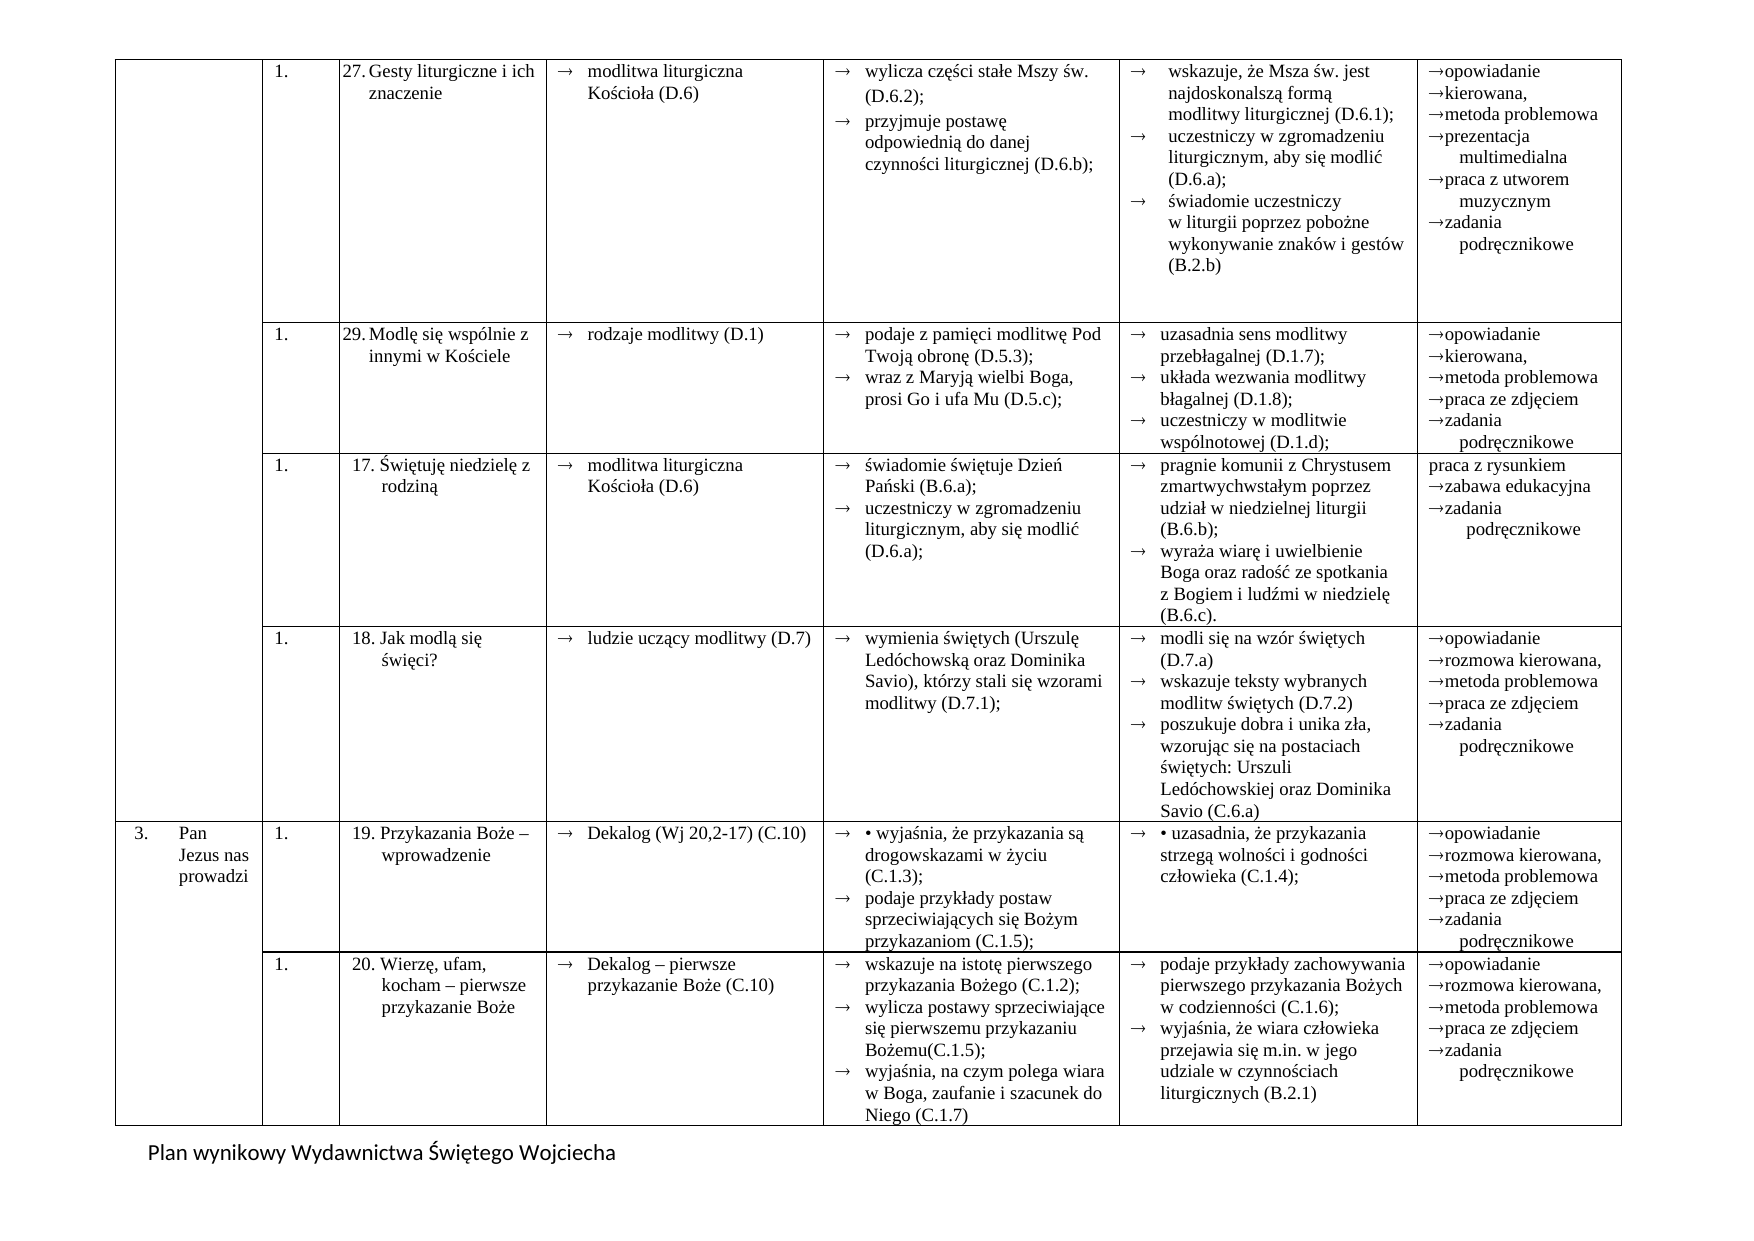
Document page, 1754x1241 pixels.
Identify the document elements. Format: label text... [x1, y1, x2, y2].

table_cell Pan Jezus nas prowadzi [116, 822, 262, 1125]
table_cell modlitwa liturgiczna Kościoła (D.6) [547, 454, 823, 626]
table_cell opowiadanie rozmowa kierowana, metoda problemowa praca ze zdjęciem zadania podręcznikowe [1418, 822, 1621, 951]
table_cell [1418, 953, 1621, 1125]
table_cell wymienia świętych (Urszulę Ledóchowską oraz Dominika Savio), którzy stali się wzorami modlitwy (D.7.1); [824, 627, 1119, 821]
table_cell 1. [263, 60, 339, 322]
table_cell uzasadnia sens modlitwy przebłagalnej (D.1.7); układa wezwania modlitwy błagalnej (D.1.8); uczestniczy w modlitwie wspólnotowej (D.1.d); [1120, 323, 1417, 452]
table_cell praca z rysunkiem zabawa edukacyjna zadania podręcznikowe [1418, 454, 1621, 626]
table_cell Modlę się wspólnie z innymi w Kościele [340, 323, 546, 452]
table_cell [547, 60, 823, 322]
table_cell • uzasadnia, że przykazania strzegą wolności i godności człowieka (C.1.4); [1120, 822, 1417, 951]
table_cell • wyjaśnia, że przykazania są drogowskazami w życiu (C.1.3); podaje przykłady postaw sprzeciwiających się Bożym przykazaniom (C.1.5); [824, 822, 1119, 951]
table_cell Gesty liturgiczne i ich znaczenie [340, 60, 546, 322]
table_cell Dekalog – pierwsze przykazanie Boże (C.10) [547, 953, 823, 1125]
table_cell podaje przykłady zachowywania pierwszego przykazania Bożych w codzienności (C.1.6); wyjaśnia, że wiara człowieka przejawia się m.in. w jego udziale w czynnościach liturgicznych (B.2.1) [1120, 953, 1417, 1125]
table_cell 17. Świętuję niedzielę z rodziną [340, 454, 546, 626]
table_cell wskazuje na istotę pierwszego przykazania Bożego (C.1.2); wylicza postawy sprzeciwiające się pierwszemu przykazaniu Bożemu(C.1.5); wyjaśnia, na czym polega wiara w Boga, zaufanie i szacunek do Niego (C.1.7) [824, 953, 1119, 1125]
table_cell 1. [263, 822, 339, 951]
table_cell pragnie komunii z Chrystusem zmartwychwstałym poprzez udział w niedzielnej liturgii (B.6.b); wyraża wiarę i uwielbienie Boga oraz radość ze spotkania z Bogiem i ludźmi w niedzielę (B.6.c). [1120, 454, 1417, 626]
table_cell świadomie świętuje Dzień Pański (B.6.a); uczestniczy w zgromadzeniu liturgicznym, aby się modlić (D.6.a); [824, 454, 1119, 626]
table_cell opowiadanie kierowana, metoda problemowa prezentacja multimedialna praca z utworem muzycznym zadania podręcznikowe [1418, 60, 1621, 322]
table_cell ludzie uczący modlitwy (D.7) [547, 627, 823, 821]
table_cell 1. [263, 953, 339, 1125]
table_cell opowiadanie kierowana, metoda problemowa praca ze zdjęciem zadania podręcznikowe [1418, 323, 1621, 452]
table_cell 19. Przykazania Boże – wprowadzenie [340, 822, 546, 951]
table_cell Dekalog (Wj 20,2-17) (C.10) [547, 822, 823, 951]
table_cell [824, 60, 1119, 322]
table_cell opowiadanie rozmowa kierowana, metoda problemowa praca ze zdjęciem zadania podręcznikowe [1418, 627, 1621, 821]
table_cell rodzaje modlitwy (D.1) [547, 323, 823, 452]
table_cell 18. Jak modlą się święci? [340, 627, 546, 821]
table_cell 1. [263, 454, 339, 626]
table_cell 1. [263, 627, 339, 821]
table_cell 20. Wierzę, ufam, kocham – pierwsze przykazanie Boże [340, 953, 546, 1125]
table_cell podaje z pamięci modlitwę Pod Twoją obronę (D.5.3); wraz z Maryją wielbi Boga, prosi Go i ufa Mu (D.5.c); [824, 323, 1119, 452]
table_cell modli się na wzór świętych (D.7.a) wskazuje teksty wybranych modlitw świętych (D.7.2) poszukuje dobra i unika zła, wzorując się na postaciach świętych: Urszuli Ledóchowskiej oraz Dominika Savio (C.6.a) [1120, 627, 1417, 821]
table_cell 1. [263, 323, 339, 452]
table_cell wskazuje, że Msza św. jest najdoskonalszą formą modlitwy liturgicznej (D.6.1); uczestniczy w zgromadzeniu liturgicznym, aby się modlić (D.6.a); świadomie uczestniczy w liturgii poprzez pobożne wykonywanie znaków i gestów (B.2.b) [1120, 60, 1417, 322]
